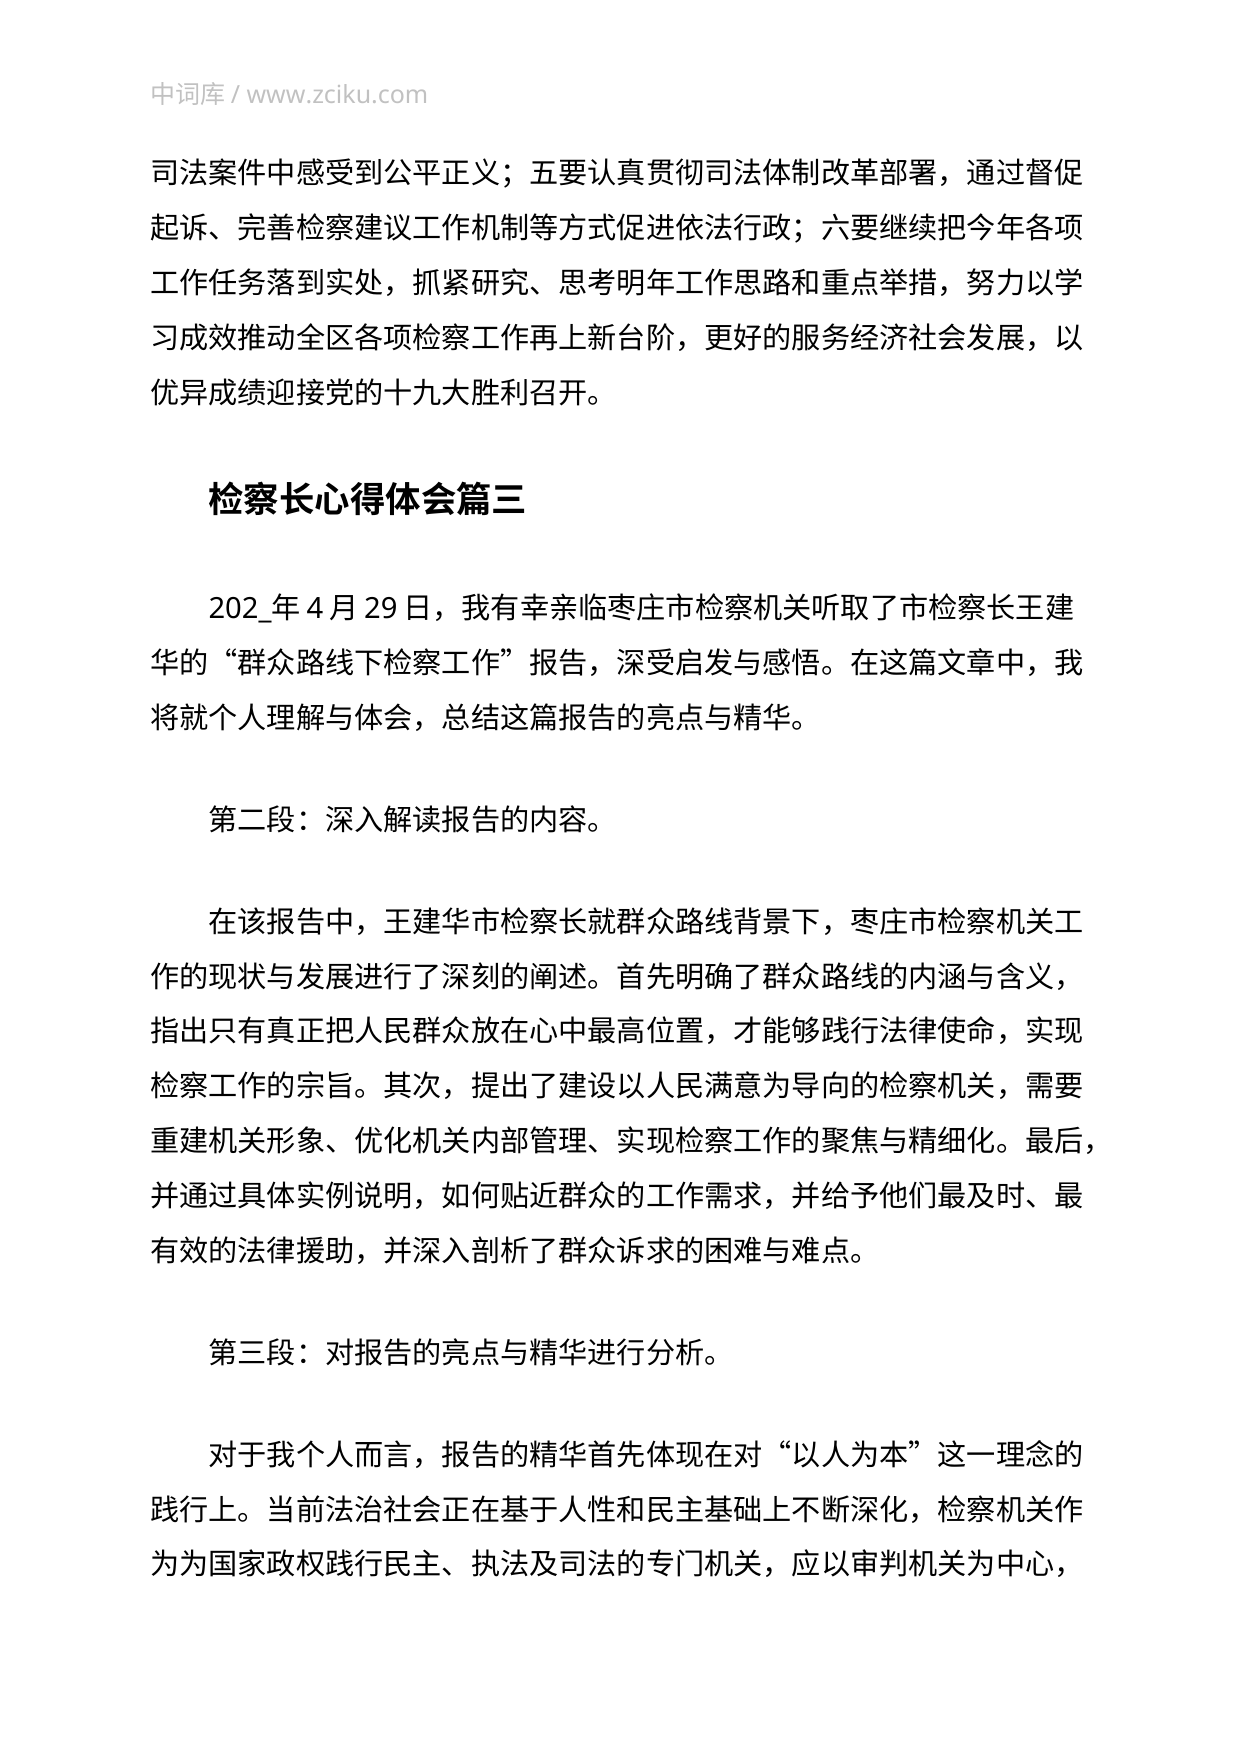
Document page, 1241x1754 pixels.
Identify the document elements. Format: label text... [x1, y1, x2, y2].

text 检察长心得体会篇三 [150, 471, 1090, 523]
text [150, 150, 1090, 412]
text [150, 1431, 1090, 1583]
text 202_年4月29日，我有幸亲临枣庄市检察机关听取了市检察长王建华的“群众路线下检察工作”报告，深受启发与感悟。在这篇文章中，我将就个人理解与体会，总结这篇报告的亮点与精华。 [150, 585, 1090, 737]
text 第三段：对报告的亮点与精华进行分析。 [150, 1329, 1090, 1372]
text 在该报告中，王建华市检察长就群众路线背景下，枣庄市检察机关工作的现状与发展进行了深刻的阐述。首先明确了群众路线的内涵与含义，指出只有真正把人民群众放在心中最高位置，才能够践行法律使命，实现检察工作的宗旨。其次，提出了建设以人民满意为导向的检察机关，需要重建机关形象、优化机关内部管理、实现检察工作的聚焦与精细化。最后，并通过具体实例说明，如何贴近群众的工作需求，并给予他们最及时、最有效的法律援助，并深入剖析了群众诉求的困难与难点。 [150, 898, 1090, 1270]
text 第二段：深入解读报告的内容。 [150, 796, 1090, 839]
